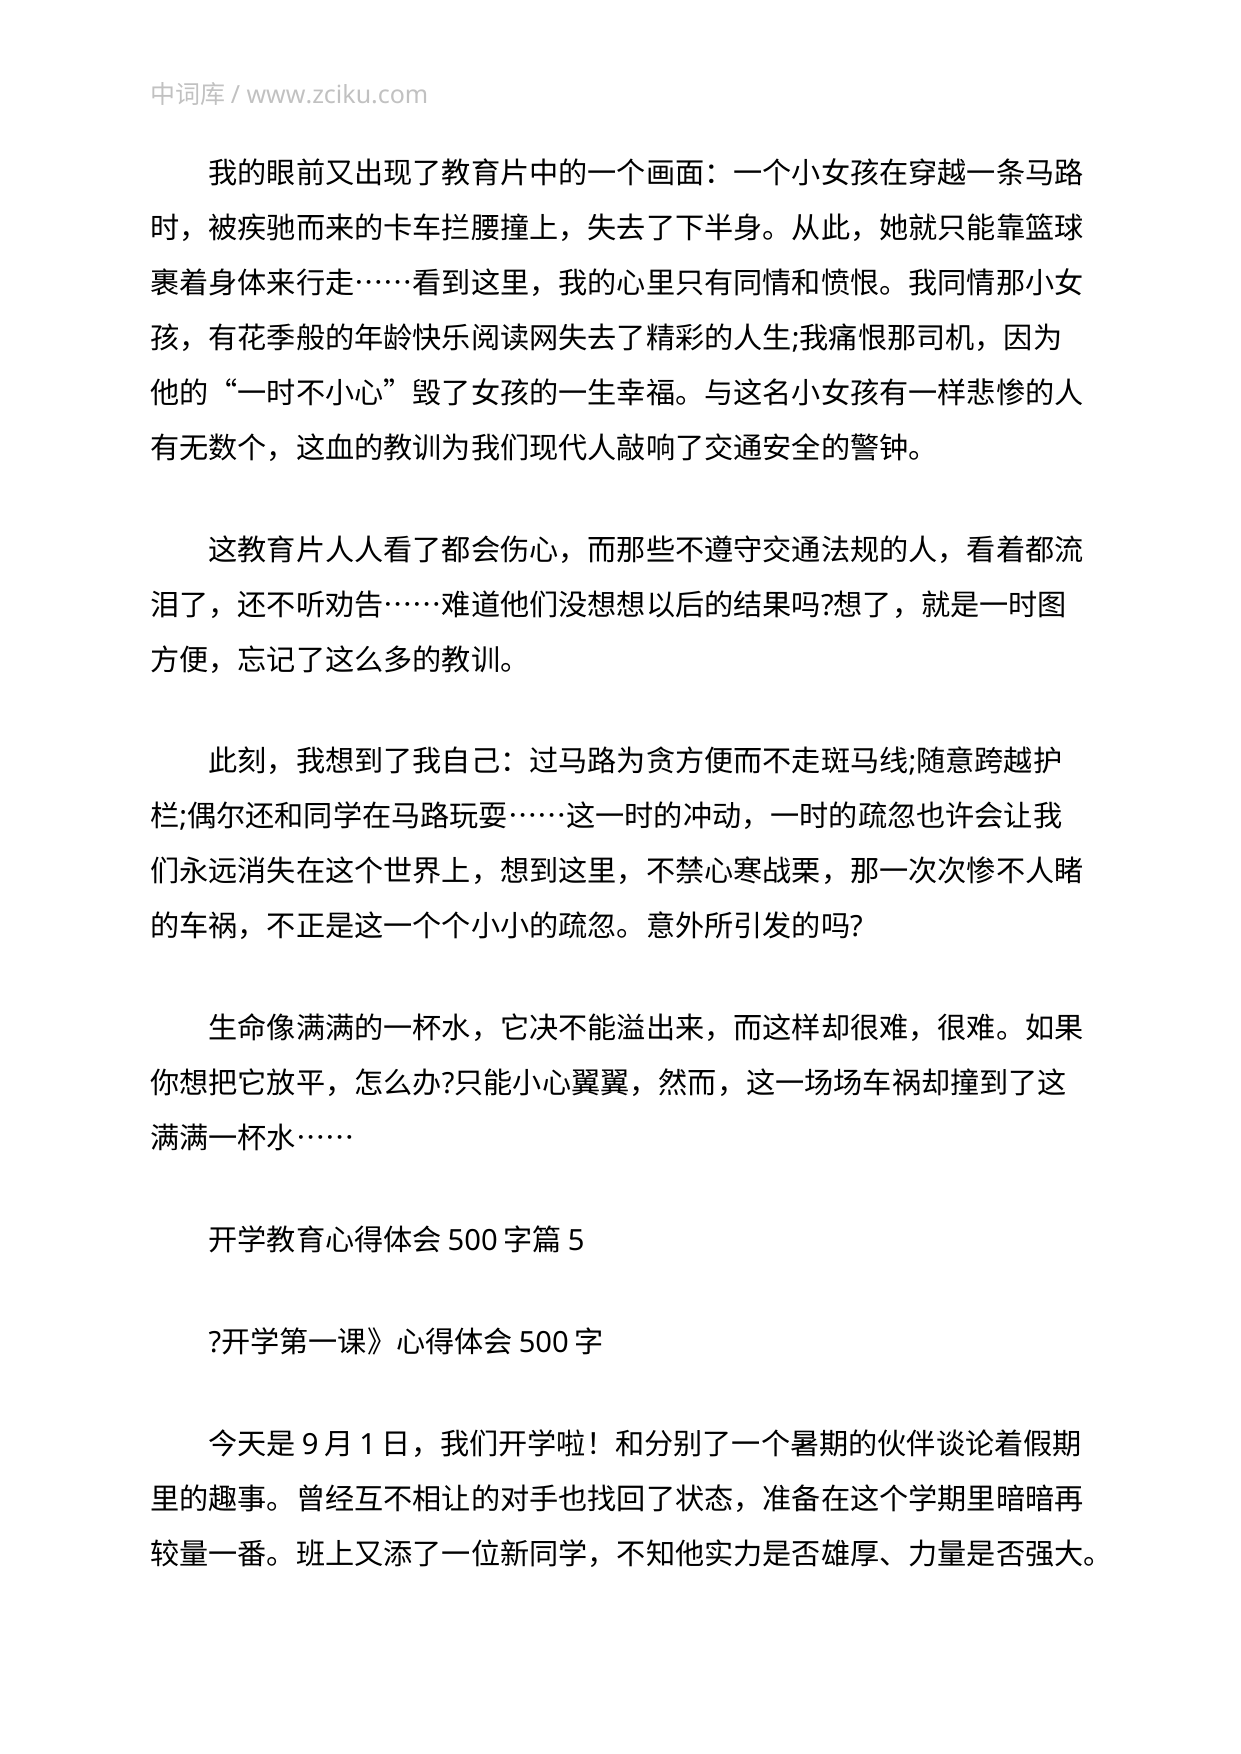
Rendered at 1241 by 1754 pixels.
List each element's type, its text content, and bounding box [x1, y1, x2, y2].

text 我的眼前又出现了教育片中的一个画面：一个小女孩在穿越一条马路时，被疾驰而来的卡车拦腰撞上，失去了下半身。从此，她就只能靠篮球裹着身体来行走……看到这里，我的心里只有同情和愤恨。我同情那小女孩，有花季般的年龄快乐阅读网失去了精彩的人生;我痛恨那司机，因为他的“一时不小心”毁了女孩的一生幸福。与这名小女孩有一样悲惨的人有无数个，这血的教训为我们现代人敲响了交通安全的警钟。 [150, 150, 1090, 467]
text 这教育片人人看了都会伤心，而那些不遵守交通法规的人，看着都流泪了，还不听劝告……难道他们没想想以后的结果吗?想了，就是一时图方便，忘记了这么多的教训。 [150, 526, 1090, 678]
text 生命像满满的一杯水，它决不能溢出来，而这样却很难，很难。如果你想把它放平，怎么办?只能小心翼翼，然而，这一场场车祸却撞到了这满满一杯水…… [150, 1005, 1090, 1157]
text 开学教育心得体会500字篇5 [150, 1217, 1090, 1259]
text 今天是9月1日，我们开学啦！和分别了一个暑期的伙伴谈论着假期里的趣事。曾经互不相让的对手也找回了状态，准备在这个学期里暗暗再较量一番。班上又添了一位新同学，不知他实力是否雄厚、力量是否强大。 [150, 1421, 1090, 1573]
text ?开学第一课》心得体会500字 [150, 1318, 1090, 1361]
text 此刻，我想到了我自己：过马路为贪方便而不走斑马线;随意跨越护栏;偶尔还和同学在马路玩耍……这一时的冲动，一时的疏忽也许会让我们永远消失在这个世界上，想到这里，不禁心寒战栗，那一次次惨不人睹的车祸，不正是这一个个小小的疏忽。意外所引发的吗? [150, 738, 1090, 945]
